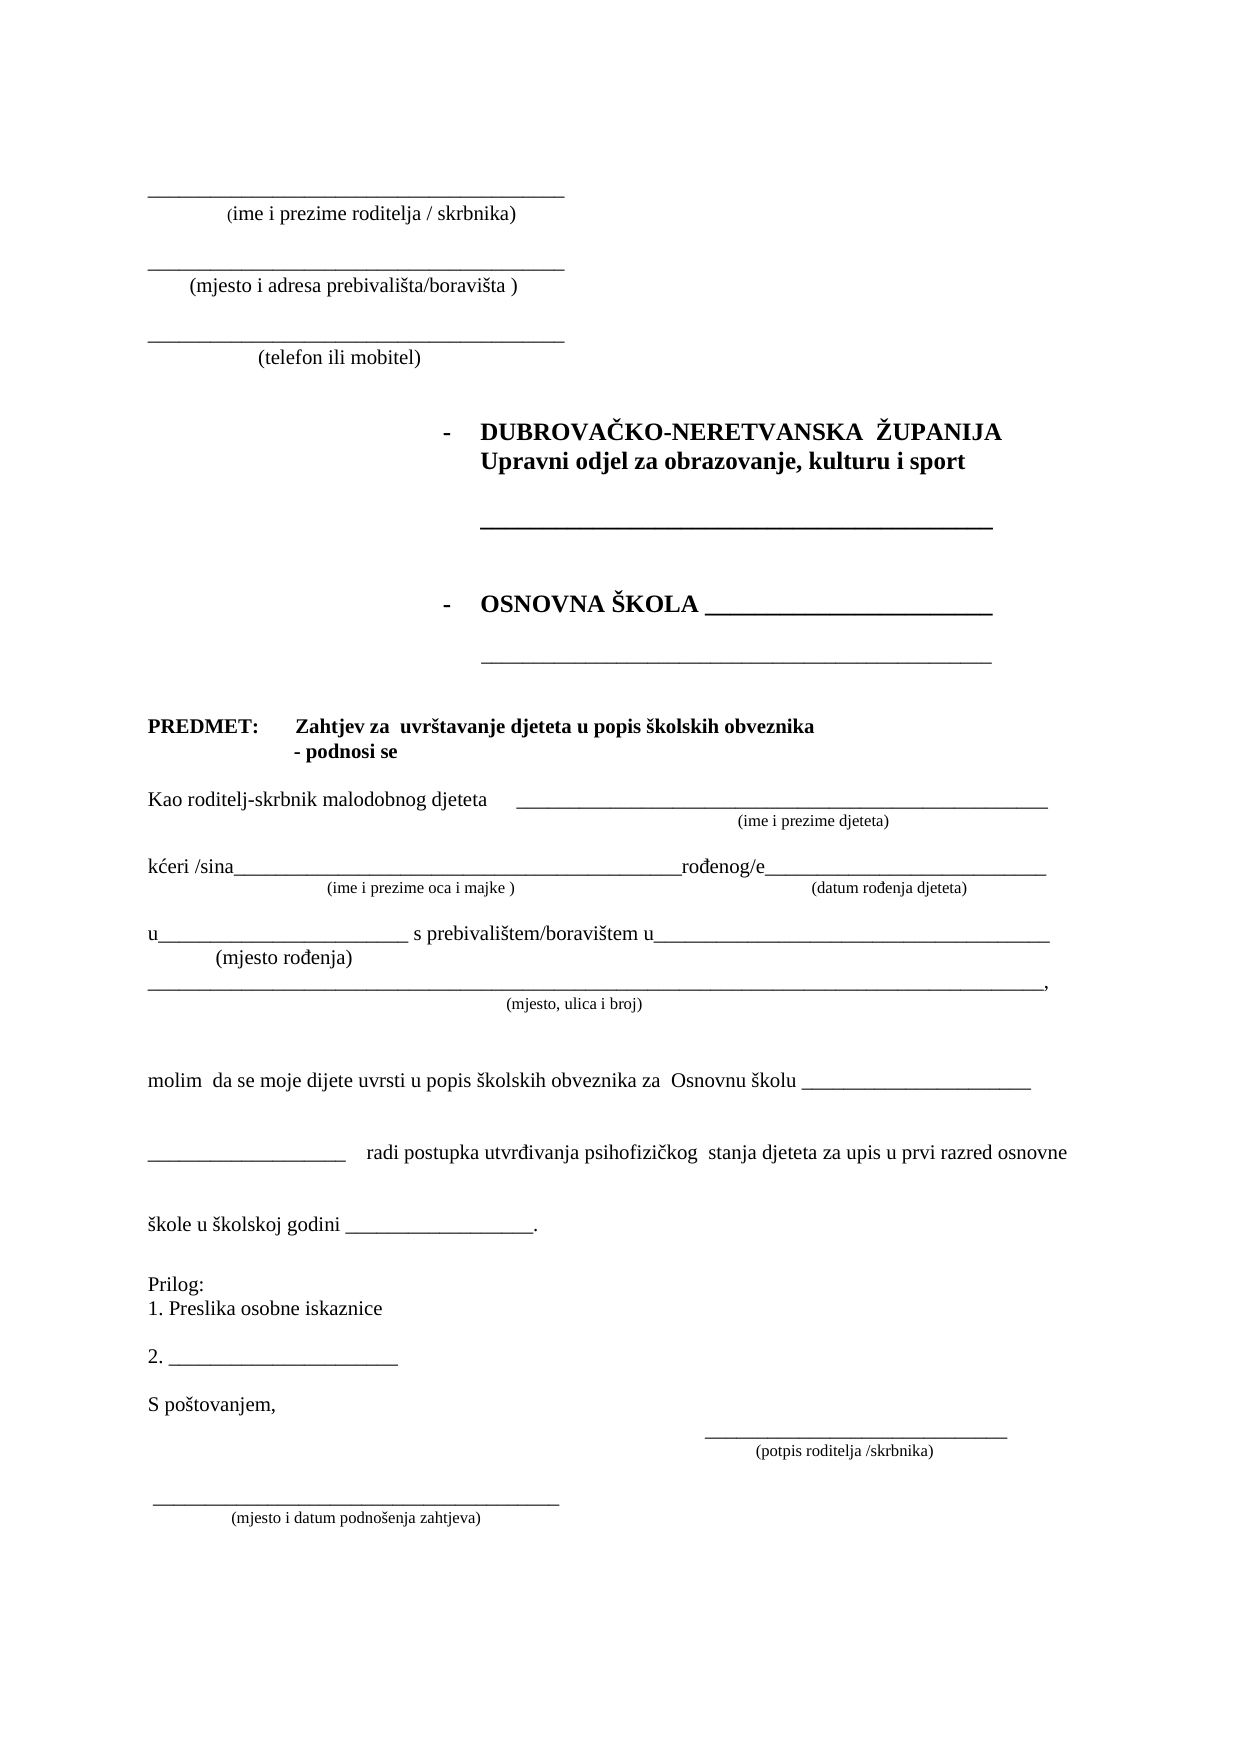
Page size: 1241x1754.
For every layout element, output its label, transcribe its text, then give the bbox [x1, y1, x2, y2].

text (ime i prezime djeteta) [148, 811, 1093, 830]
text S poštovanjem, [148, 1392, 1093, 1416]
text (ime i prezime roditelja / skrbnika) [148, 200, 1093, 224]
text 1. Preslika osobne iskaznice [148, 1296, 1093, 1320]
text ________________________________________ (telefon ili mobitel) [148, 321, 1093, 369]
text u________________________ s prebivalištem/boravištem u______________________________________ [148, 921, 1093, 945]
list _________________________________________ [480, 503, 1093, 589]
text PREDMET: Zahtjev za uvrštavanje djeteta u popis školskih obveznika [148, 714, 1093, 738]
list OSNOVNA ŠKOLA _______________________ [443, 589, 1093, 618]
list DUBROVAČKO-NERETVANSKA ŽUPANIJA Upravni odjel za obrazovanje, kulturu i sport [443, 417, 1093, 474]
text _________________________________________________ [148, 642, 1093, 666]
text _______________________________________ [148, 1484, 1093, 1508]
text (mjesto i adresa prebivališta/boravišta ) [148, 273, 1093, 297]
text kćeri /sina___________________________________________rođenog/e___________________________ [148, 854, 1093, 878]
text (mjesto rođenja) [148, 945, 1093, 969]
text ________________________________________ [148, 176, 1093, 200]
text škole u školskoj godini __________________. [148, 1212, 1093, 1236]
text _____________________________ [148, 1416, 1093, 1441]
text (ime i prezime oca i majke ) (datum rođenja djeteta) [148, 878, 1093, 897]
text ______________________________________________________________________________________, [148, 969, 1093, 993]
text 2. ______________________ [148, 1344, 1093, 1368]
text Prilog: [148, 1272, 1093, 1296]
text (potpis roditelja /skrbnika) [148, 1441, 1093, 1460]
text ___________________ radi postupka utvrđivanja psihofizičkog stanja djeteta za upis u prvi razred osnovne [148, 1140, 1093, 1164]
text (mjesto i datum podnošenja zahtjeva) [148, 1508, 1093, 1527]
text Kao roditelj-skrbnik malodobnog djeteta ___________________________________________________ [148, 787, 1093, 811]
text - podnosi se [148, 738, 1093, 763]
text (mjesto, ulica i broj) [148, 993, 1093, 1013]
text ________________________________________ [148, 248, 1093, 273]
text molim da se moje dijete uvrsti u popis školskih obveznika za Osnovnu školu ______________________ [148, 1068, 1093, 1092]
